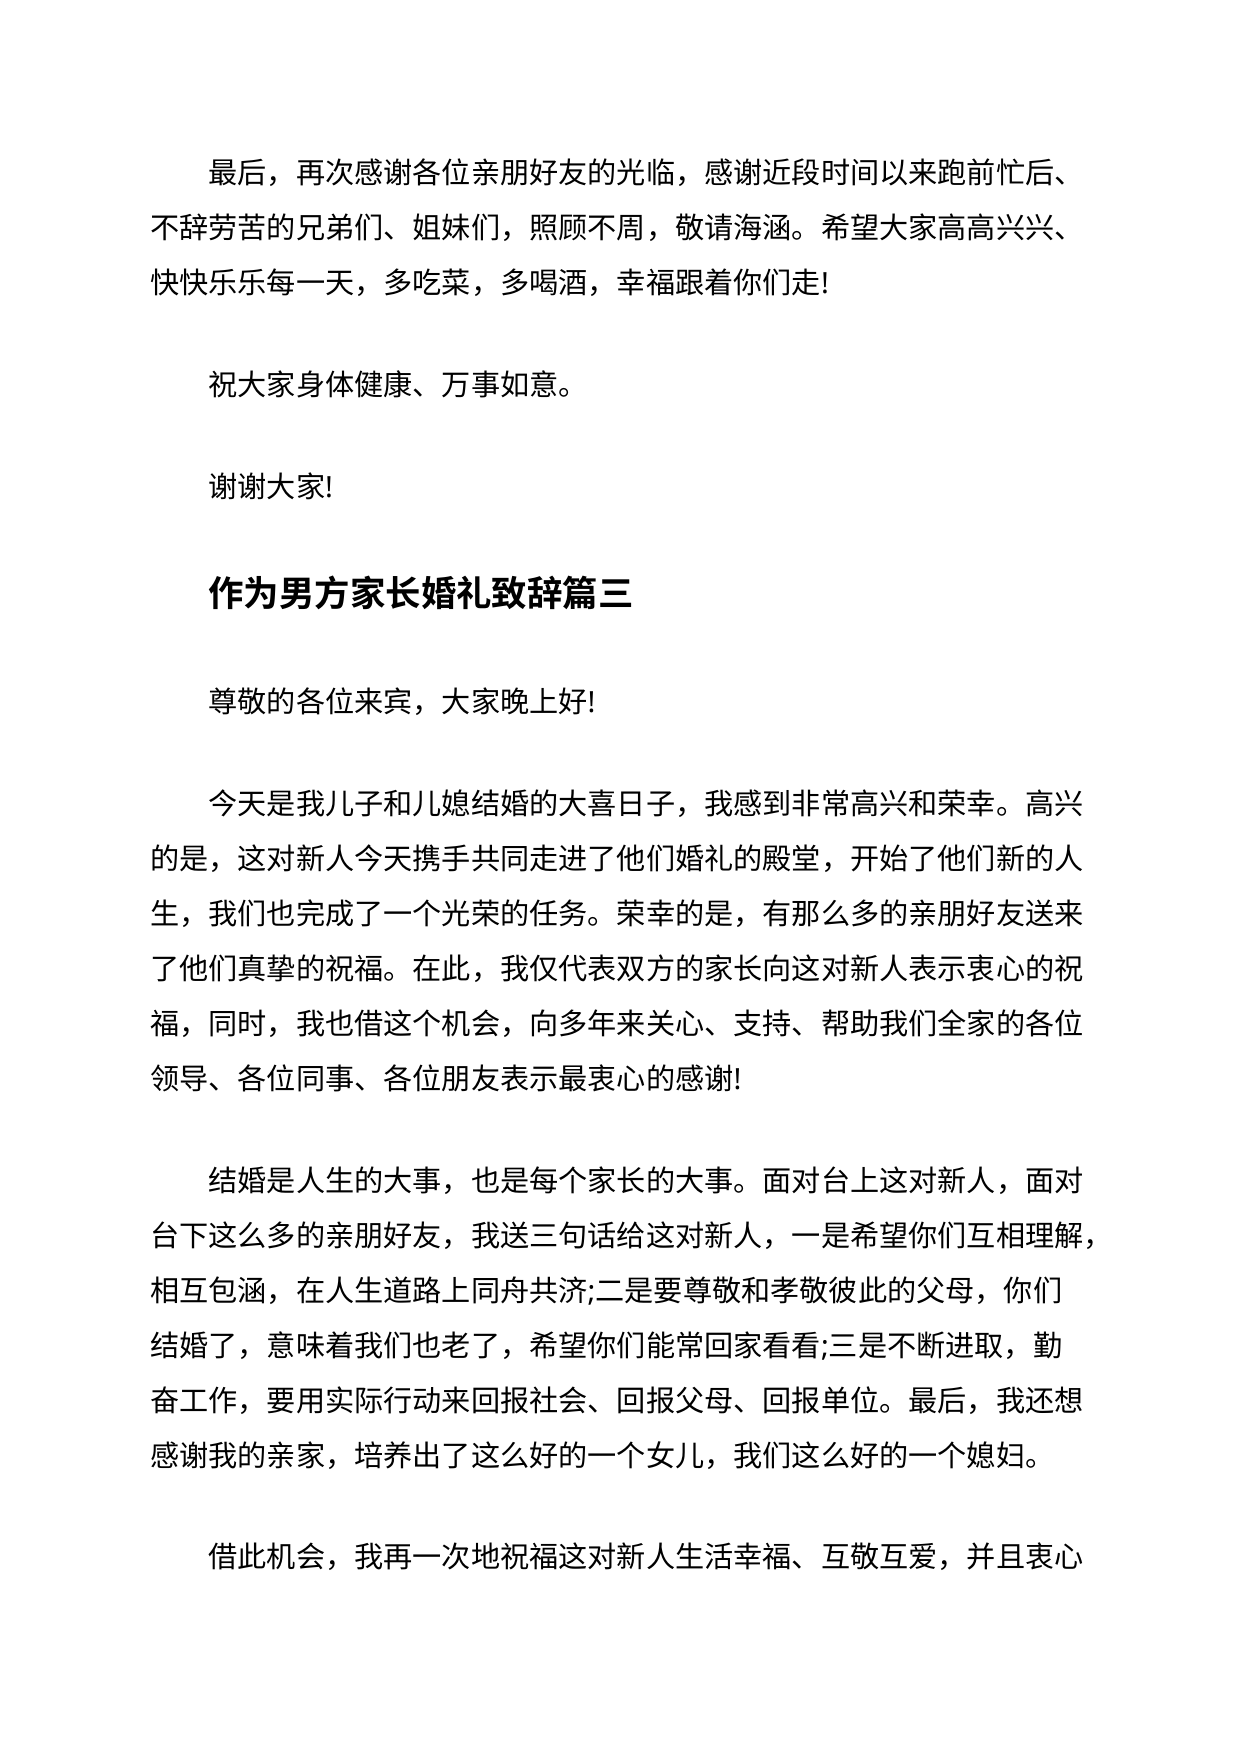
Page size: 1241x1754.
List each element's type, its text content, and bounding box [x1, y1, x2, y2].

text 谢谢大家! [150, 463, 1090, 506]
text 最后，再次感谢各位亲朋好友的光临，感谢近段时间以来跑前忙后、不辞劳苦的兄弟们、姐妹们，照顾不周，敬请海涵。希望大家高高兴兴、快快乐乐每一天，多吃菜，多喝酒，幸福跟着你们走! [150, 150, 1090, 302]
text 作为男方家长婚礼致辞篇三 [150, 566, 1090, 617]
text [150, 1534, 1090, 1576]
text 尊敬的各位来宾，大家晚上好! [150, 679, 1090, 721]
text 结婚是人生的大事，也是每个家长的大事。面对台上这对新人，面对台下这么多的亲朋好友，我送三句话给这对新人，一是希望你们互相理解，相互包涵，在人生道路上同舟共济;二是要尊敬和孝敬彼此的父母，你们结婚了，意味着我们也老了，希望你们能常回家看看;三是不断进取，勤奋工作，要用实际行动来回报社会、回报父母、回报单位。最后，我还想感谢我的亲家，培养出了这么好的一个女儿，我们这么好的一个媳妇。 [150, 1157, 1090, 1474]
text 今天是我儿子和儿媳结婚的大喜日子，我感到非常高兴和荣幸。高兴的是，这对新人今天携手共同走进了他们婚礼的殿堂，开始了他们新的人生，我们也完成了一个光荣的任务。荣幸的是，有那么多的亲朋好友送来了他们真挚的祝福。在此，我仅代表双方的家长向这对新人表示衷心的祝福，同时，我也借这个机会，向多年来关心、支持、帮助我们全家的各位领导、各位同事、各位朋友表示最衷心的感谢! [150, 781, 1090, 1098]
text 祝大家身体健康、万事如意。 [150, 362, 1090, 404]
